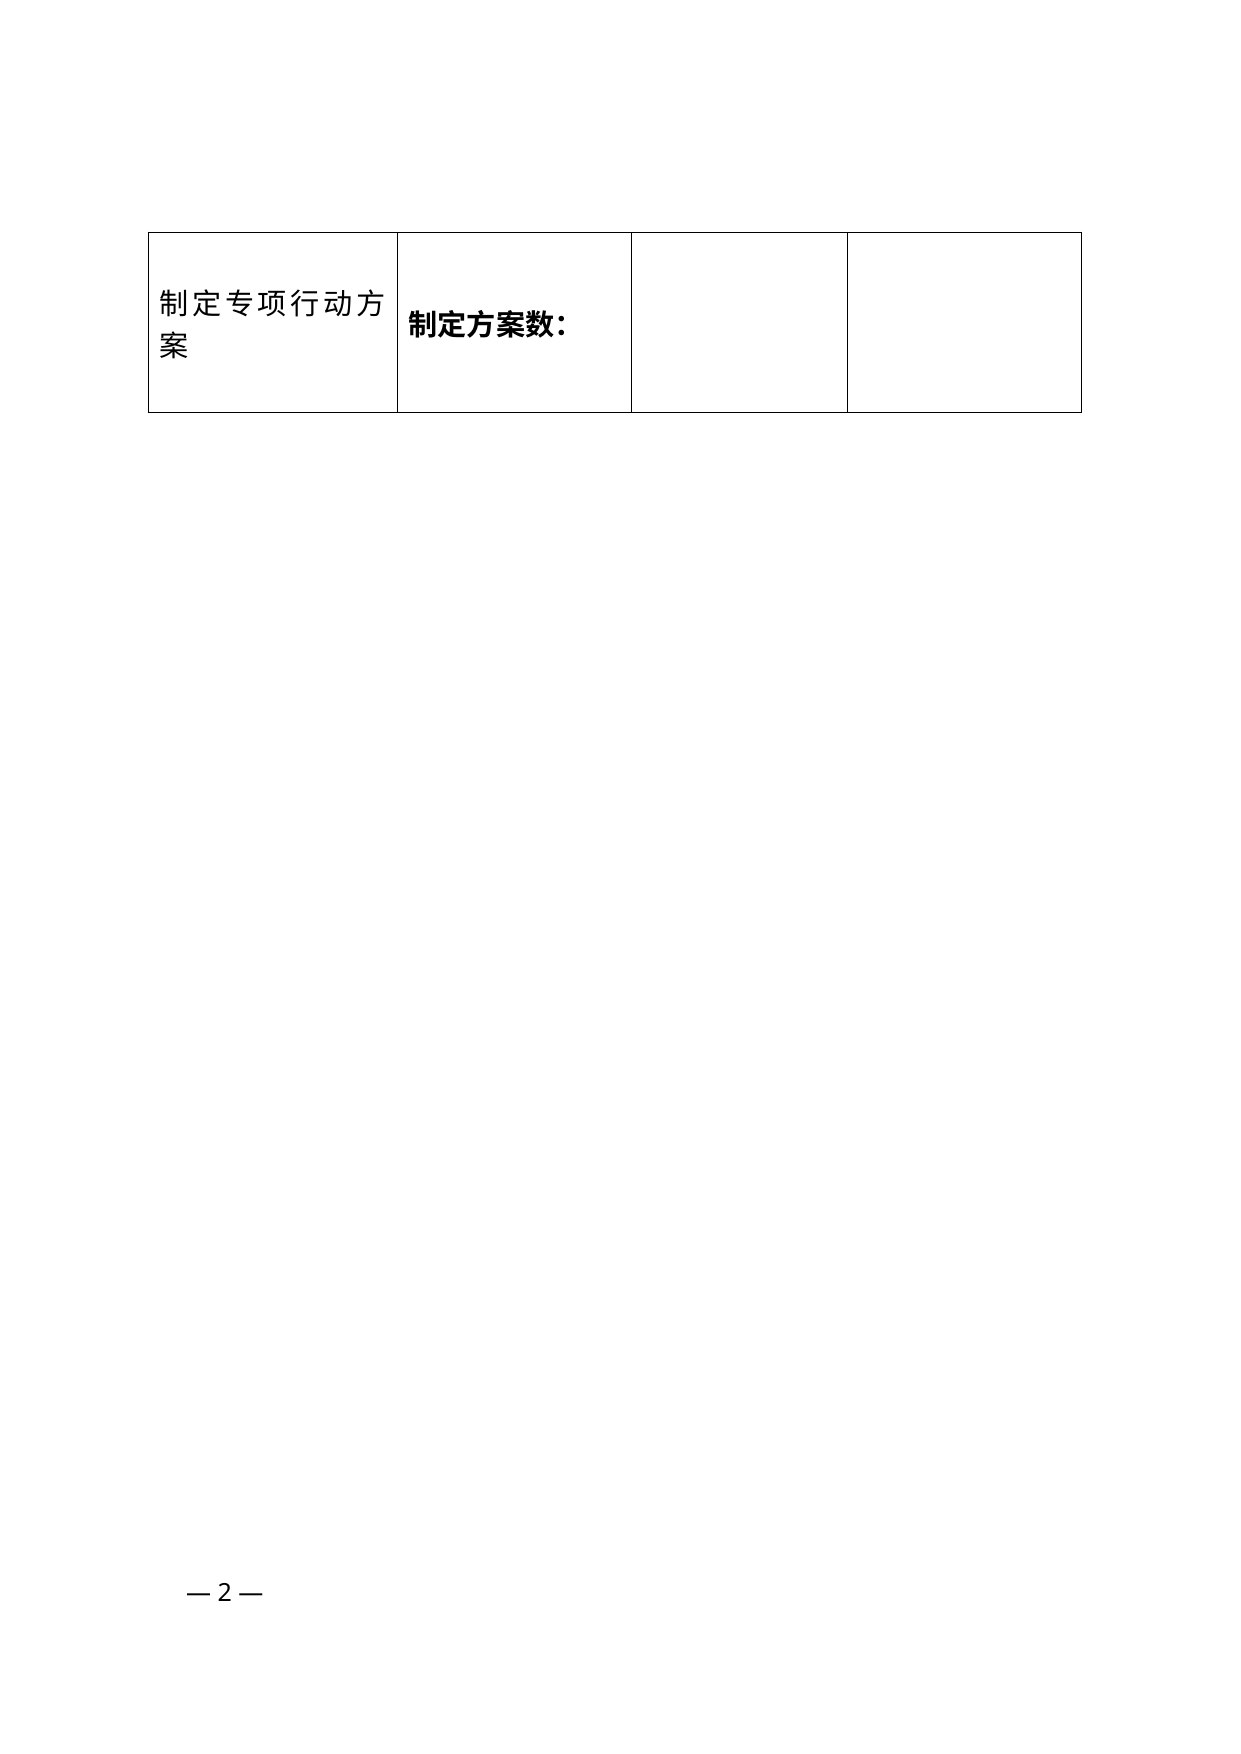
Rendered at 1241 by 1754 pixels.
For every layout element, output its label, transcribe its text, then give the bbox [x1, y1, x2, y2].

table_cell [848, 233, 1081, 412]
table_cell 制定专项行动方案 [149, 233, 397, 412]
table_cell 制定方案数： [398, 233, 631, 412]
table_cell [632, 233, 847, 412]
